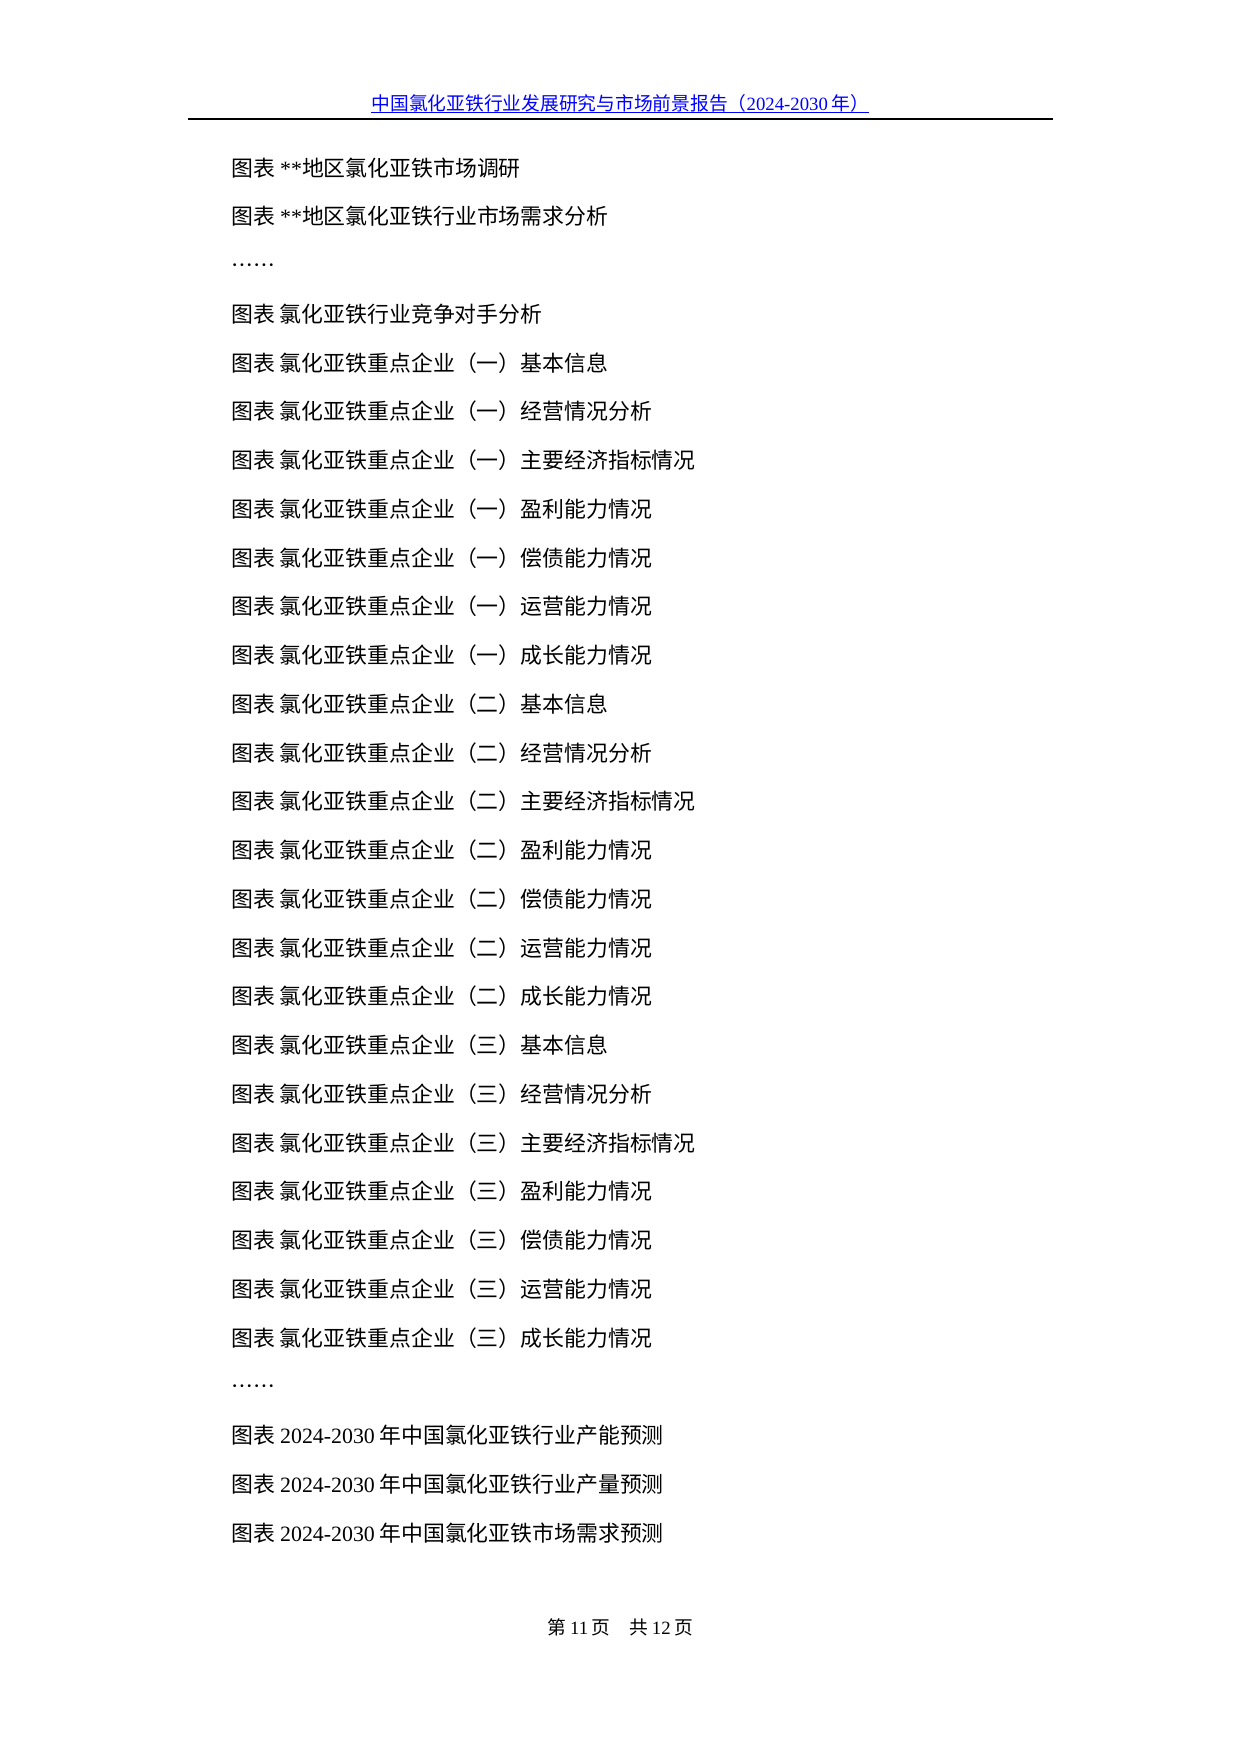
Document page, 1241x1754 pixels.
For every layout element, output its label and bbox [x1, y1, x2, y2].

text [187, 150, 1053, 1548]
